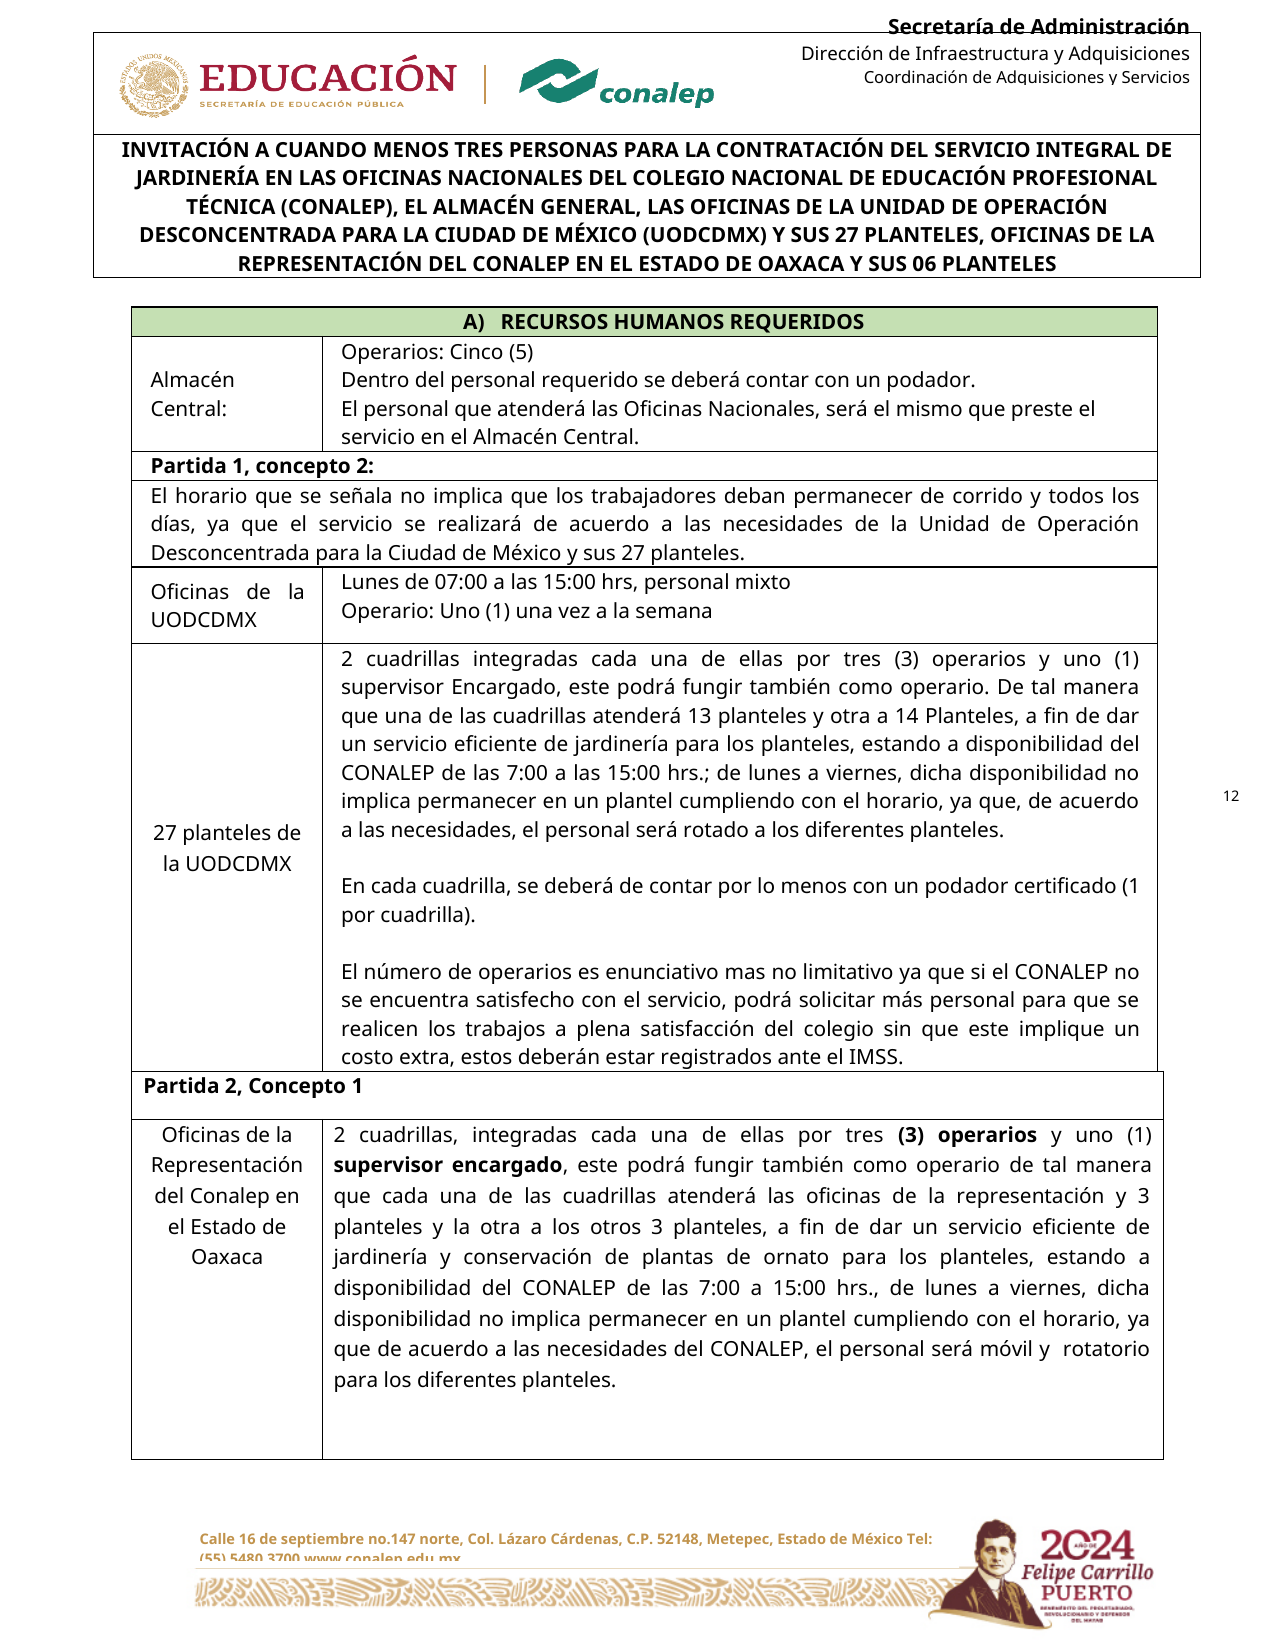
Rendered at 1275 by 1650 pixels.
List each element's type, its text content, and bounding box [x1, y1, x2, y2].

picture [85, 1496, 1261, 1650]
table_cell 27 planteles de la UODCDMX [132, 644, 322, 1071]
table_cell Oficinas de la UODCDMX [132, 568, 322, 643]
picture [501, 46, 751, 119]
picture [119, 53, 457, 118]
table_cell Partida 2, Concepto 1 [132, 1072, 1163, 1119]
table_cell Partida 1, concepto 2: [132, 452, 1157, 480]
table_header RECURSOS HUMANOS REQUERIDOS [132, 308, 1157, 336]
table_cell Oficinas Nacionales y Almacén Central: [132, 337, 322, 451]
table_cell Lunes de 07:00 a las 15:00 hrs, personal mixto Operario: Uno (1) una vez a la semana [323, 568, 1157, 643]
table_cell 2 cuadrillas integradas cada una de ellas por tres (3) operarios y uno (1) supervisor Encargado, este podrá fungir también como operario. De tal manera que una de las cuadrillas atenderá 13 planteles y otra a 14 Planteles, a fin de dar un servicio eficiente de jardinería para los planteles, estando a disponibilidad del CONALEP de las 7:00 a las 15:00 hrs.; de lunes a viernes, dicha disponibilidad no implica permanecer en un plantel cumpliendo con el horario, ya que, de acuerdo a las necesidades, el personal será rotado a los diferentes planteles. En cada cuadrilla, se deberá de contar por lo menos con un podador certificado (1 por cuadrilla). El número de operarios es enunciativo mas no limitativo ya que si el CONALEP no se encuentra satisfecho con el servicio, podrá solicitar más personal para que se realicen los trabajos a plena satisfacción del colegio sin que este implique un costo extra, estos deberán estar registrados ante el IMSS. [323, 644, 1157, 1071]
table_cell El horario que se señala no implica que los trabajadores deban permanecer de corrido y todos los días, ya que el servicio se realizará de acuerdo a las necesidades de la Unidad de Operación Desconcentrada para la Ciudad de México y sus 27 planteles. [132, 481, 1157, 566]
table_cell Oficinas de la Representación del Conalep en el Estado de Oaxaca [132, 1120, 322, 1459]
